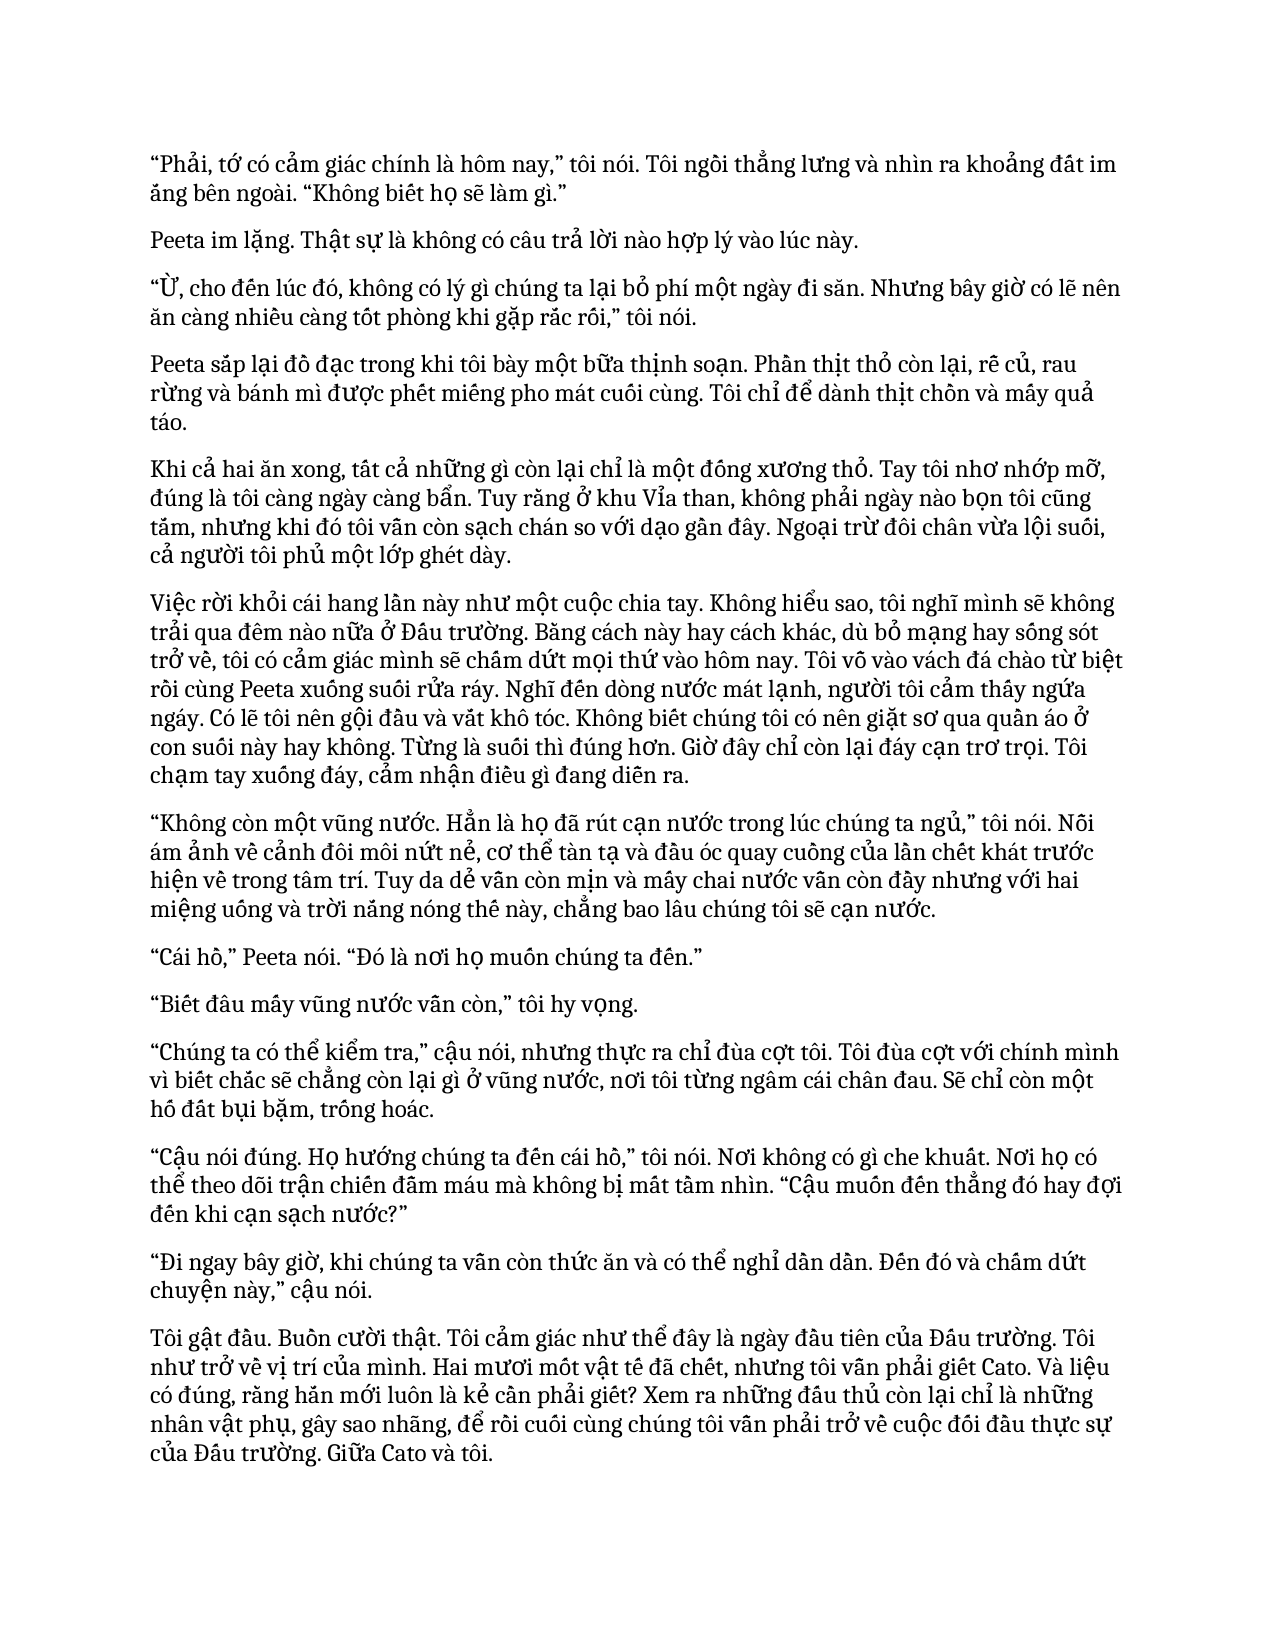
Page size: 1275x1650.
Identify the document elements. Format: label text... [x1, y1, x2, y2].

text “Đi ngay bây giờ, khi chúng ta vẫn còn thức ăn và có thể nghỉ dần dần. Đến đó và chấm dứt chuyện này,” cậu nói. [150, 1247, 1125, 1305]
text “Cái hồ,” Peeta nói. “Đó là nơi họ muốn chúng ta đến.” [150, 942, 1125, 971]
text “Phải, tớ có cảm giác chính là hôm nay,” tôi nói. Tôi ngồi thẳng lưng và nhìn ra khoảng đất im ắng bên ngoài. “Không biết họ sẽ làm gì.” [150, 150, 1125, 207]
text “Ừ, cho đến lúc đó, không có lý gì chúng ta lại bỏ phí một ngày đi săn. Nhưng bây giờ có lẽ nên ăn càng nhiều càng tốt phòng khi gặp rắc rối,” tôi nói. [150, 274, 1125, 331]
text “Cậu nói đúng. Họ hướng chúng ta đến cái hồ,” tôi nói. Nơi không có gì che khuất. Nơi họ có thể theo dõi trận chiến đẫm máu mà không bị mất tầm nhìn. “Cậu muốn đến thẳng đó hay đợi đến khi cạn sạch nước?” [150, 1142, 1125, 1229]
text “Chúng ta có thể kiểm tra,” cậu nói, nhưng thực ra chỉ đùa cợt tôi. Tôi đùa cợt với chính mình vì biết chắc sẽ chẳng còn lại gì ở vũng nước, nơi tôi từng ngâm cái chân đau. Sẽ chỉ còn một hố đất bụi bặm, trống hoác. [150, 1037, 1125, 1124]
text Peeta sắp lại đồ đạc trong khi tôi bày một bữa thịnh soạn. Phần thịt thỏ còn lại, rễ củ, rau rừng và bánh mì được phết miếng pho mát cuối cùng. Tôi chỉ để dành thịt chồn và mấy quả táo. [150, 350, 1125, 436]
text Việc rời khỏi cái hang lần này như một cuộc chia tay. Không hiểu sao, tôi nghĩ mình sẽ không trải qua đêm nào nữa ở Đấu trường. Bằng cách này hay cách khác, dù bỏ mạng hay sống sót trở về, tôi có cảm giác mình sẽ chấm dứt mọi thứ vào hôm nay. Tôi vỗ vào vách đá chào từ biệt rồi cùng Peeta xuống suối rửa ráy. Nghĩ đến dòng nước mát lạnh, người tôi cảm thấy ngứa ngáy. Có lẽ tôi nên gội đầu và vắt khô tóc. Không biết chúng tôi có nên giặt sơ qua quần áo ở con suối này hay không. Từng là suối thì đúng hơn. Giờ đây chỉ còn lại đáy cạn trơ trọi. Tôi chạm tay xuống đáy, cảm nhận điều gì đang diễn ra. [150, 589, 1125, 790]
text “Không còn một vũng nước. Hẳn là họ đã rút cạn nước trong lúc chúng ta ngủ,” tôi nói. Nỗi ám ảnh về cảnh đôi môi nứt nẻ, cơ thể tàn tạ và đầu óc quay cuồng của lần chết khát trước hiện về trong tâm trí. Tuy da dẻ vẫn còn mịn và mấy chai nước vẫn còn đầy nhưng với hai miệng uống và trời nắng nóng thế này, chẳng bao lâu chúng tôi sẽ cạn nước. [150, 809, 1125, 924]
text Khi cả hai ăn xong, tất cả những gì còn lại chỉ là một đống xương thỏ. Tay tôi nhơ nhớp mỡ, đúng là tôi càng ngày càng bẩn. Tuy rằng ở khu Vỉa than, không phải ngày nào bọn tôi cũng tắm, nhưng khi đó tôi vẫn còn sạch chán so với dạo gần đây. Ngoại trừ đôi chân vừa lội suối, cả người tôi phủ một lớp ghét dày. [150, 455, 1125, 570]
text “Biết đâu mấy vũng nước vẫn còn,” tôi hy vọng. [150, 990, 1125, 1019]
text Peeta im lặng. Thật sự là không có câu trả lời nào hợp lý vào lúc này. [150, 226, 1125, 255]
text Tôi gật đầu. Buồn cười thật. Tôi cảm giác như thể đây là ngày đầu tiên của Đấu trường. Tôi như trở về vị trí của mình. Hai mươi mốt vật tế đã chết, nhưng tôi vẫn phải giết Cato. Và liệu có đúng, rằng hắn mới luôn là kẻ cần phải giết? Xem ra những đấu thủ còn lại chỉ là những nhân vật phụ, gây sao nhãng, để rồi cuối cùng chúng tôi vẫn phải trở về cuộc đối đầu thực sự của Đấu trường. Giữa Cato và tôi. [150, 1324, 1125, 1467]
